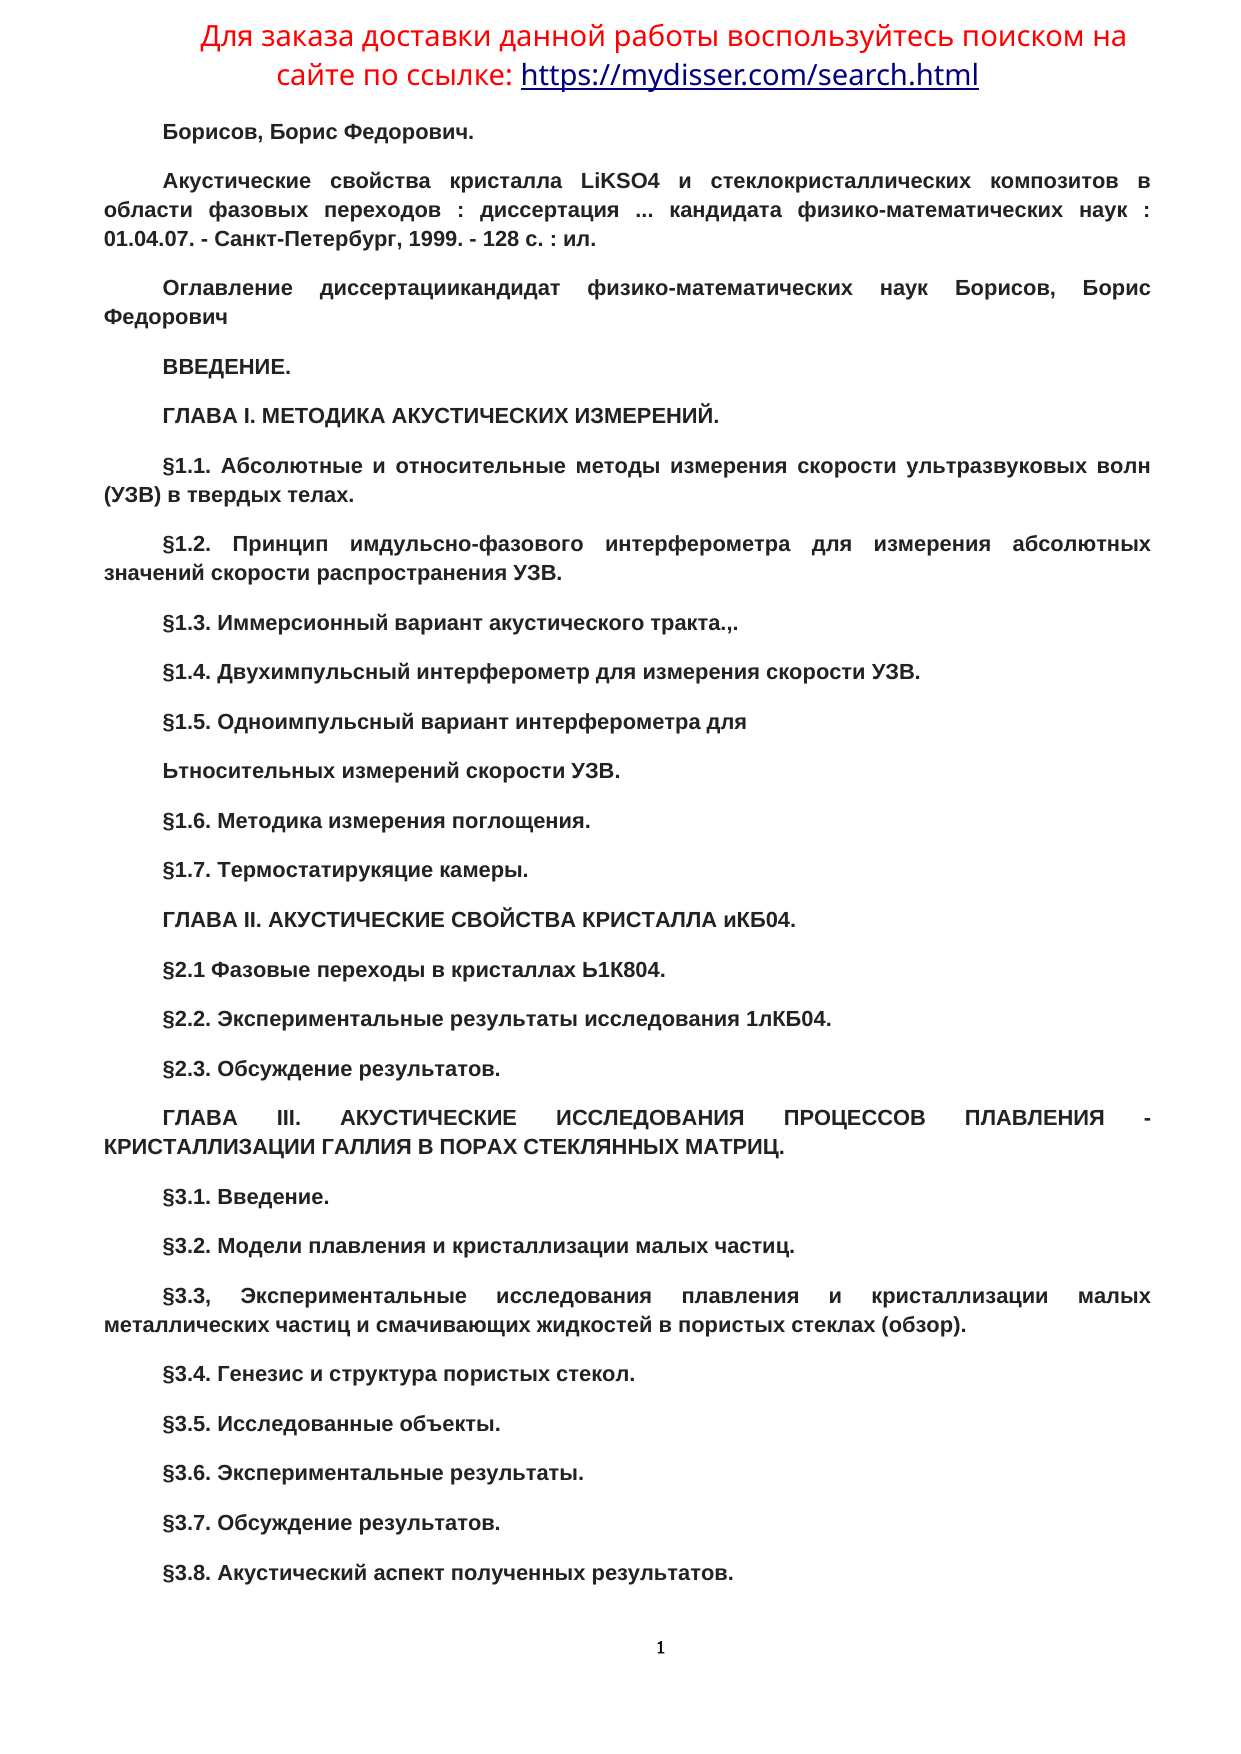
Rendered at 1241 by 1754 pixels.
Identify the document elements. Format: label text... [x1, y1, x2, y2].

text §3.4. Генезис и структура пористых стекол. [103, 1357, 1152, 1386]
text ВВЕДЕНИЕ. [103, 350, 1152, 379]
text Борисов, Борис Федорович. [103, 115, 1152, 144]
text §2.2. Экспериментальные результаты исследования 1лКБ04. [103, 1002, 1152, 1031]
text §3.2. Модели плавления и кристаллизации малых частиц. [103, 1229, 1152, 1258]
text §3.8. Акустический аспект полученных результатов. [103, 1556, 1152, 1584]
text §1.3. Иммерсионный вариант акустического тракта.,. [103, 606, 1152, 634]
text §3.5. Исследованные объекты. [103, 1407, 1152, 1436]
text Оглавление диссертациикандидат физико-математических наук Борисов, Борис Федорович [103, 272, 1152, 329]
text §1.4. Двухимпульсный интерферометр для измерения скорости УЗВ. [103, 655, 1152, 684]
text §3.3, Экспериментальные исследования плавления и кристаллизации малых металлических частиц и смачивающих жидкостей в пористых стеклах (обзор). [103, 1279, 1152, 1337]
text §2.1 Фазовые переходы в кристаллах Ь1К804. [103, 953, 1152, 982]
text §3.1. Введение. [103, 1180, 1152, 1209]
text Ьтносительных измерений скорости УЗВ. [103, 754, 1152, 783]
text ГЛАВА II. АКУСТИЧЕСКИЕ СВОЙСТВА КРИСТАЛЛА иКБ04. [103, 903, 1152, 932]
text §1.7. Термостатирукяцие камеры. [103, 854, 1152, 882]
text §3.7. Обсуждение результатов. [103, 1506, 1152, 1535]
text §1.5. Одноимпульсный вариант интерферометра для [103, 705, 1152, 734]
text §2.3. Обсуждение результатов. [103, 1052, 1152, 1081]
text §1.2. Принцип имдульсно-фазового интерферометра для измерения абсолютных значений скорости распространения УЗВ. [103, 527, 1152, 585]
text ГЛАВА I. МЕТОДИКА АКУСТИЧЕСКИХ ИЗМЕРЕНИЙ. [103, 399, 1152, 428]
text §1.1. Абсолютные и относительные методы измерения скорости ультразвуковых волн (УЗВ) в твердых телах. [103, 449, 1152, 507]
text §3.6. Экспериментальные результаты. [103, 1457, 1152, 1485]
text ГЛАВА III. АКУСТИЧЕСКИЕ ИССЛЕДОВАНИЯ ПРОЦЕССОВ ПЛАВЛЕНИЯ - КРИСТАЛЛИЗАЦИИ ГАЛЛИЯ В ПОРАХ СТЕКЛЯННЫХ МАТРИЦ. [103, 1102, 1152, 1159]
text Акустические свойства кристалла LiKSO4 и стеклокристаллических композитов в области фазовых переходов : диссертация ... кандидата физико-математических наук : 01.04.07. - Санкт-Петербург, 1999. - 128 с. : ил. [103, 164, 1152, 251]
text §1.6. Методика измерения поглощения. [103, 804, 1152, 833]
